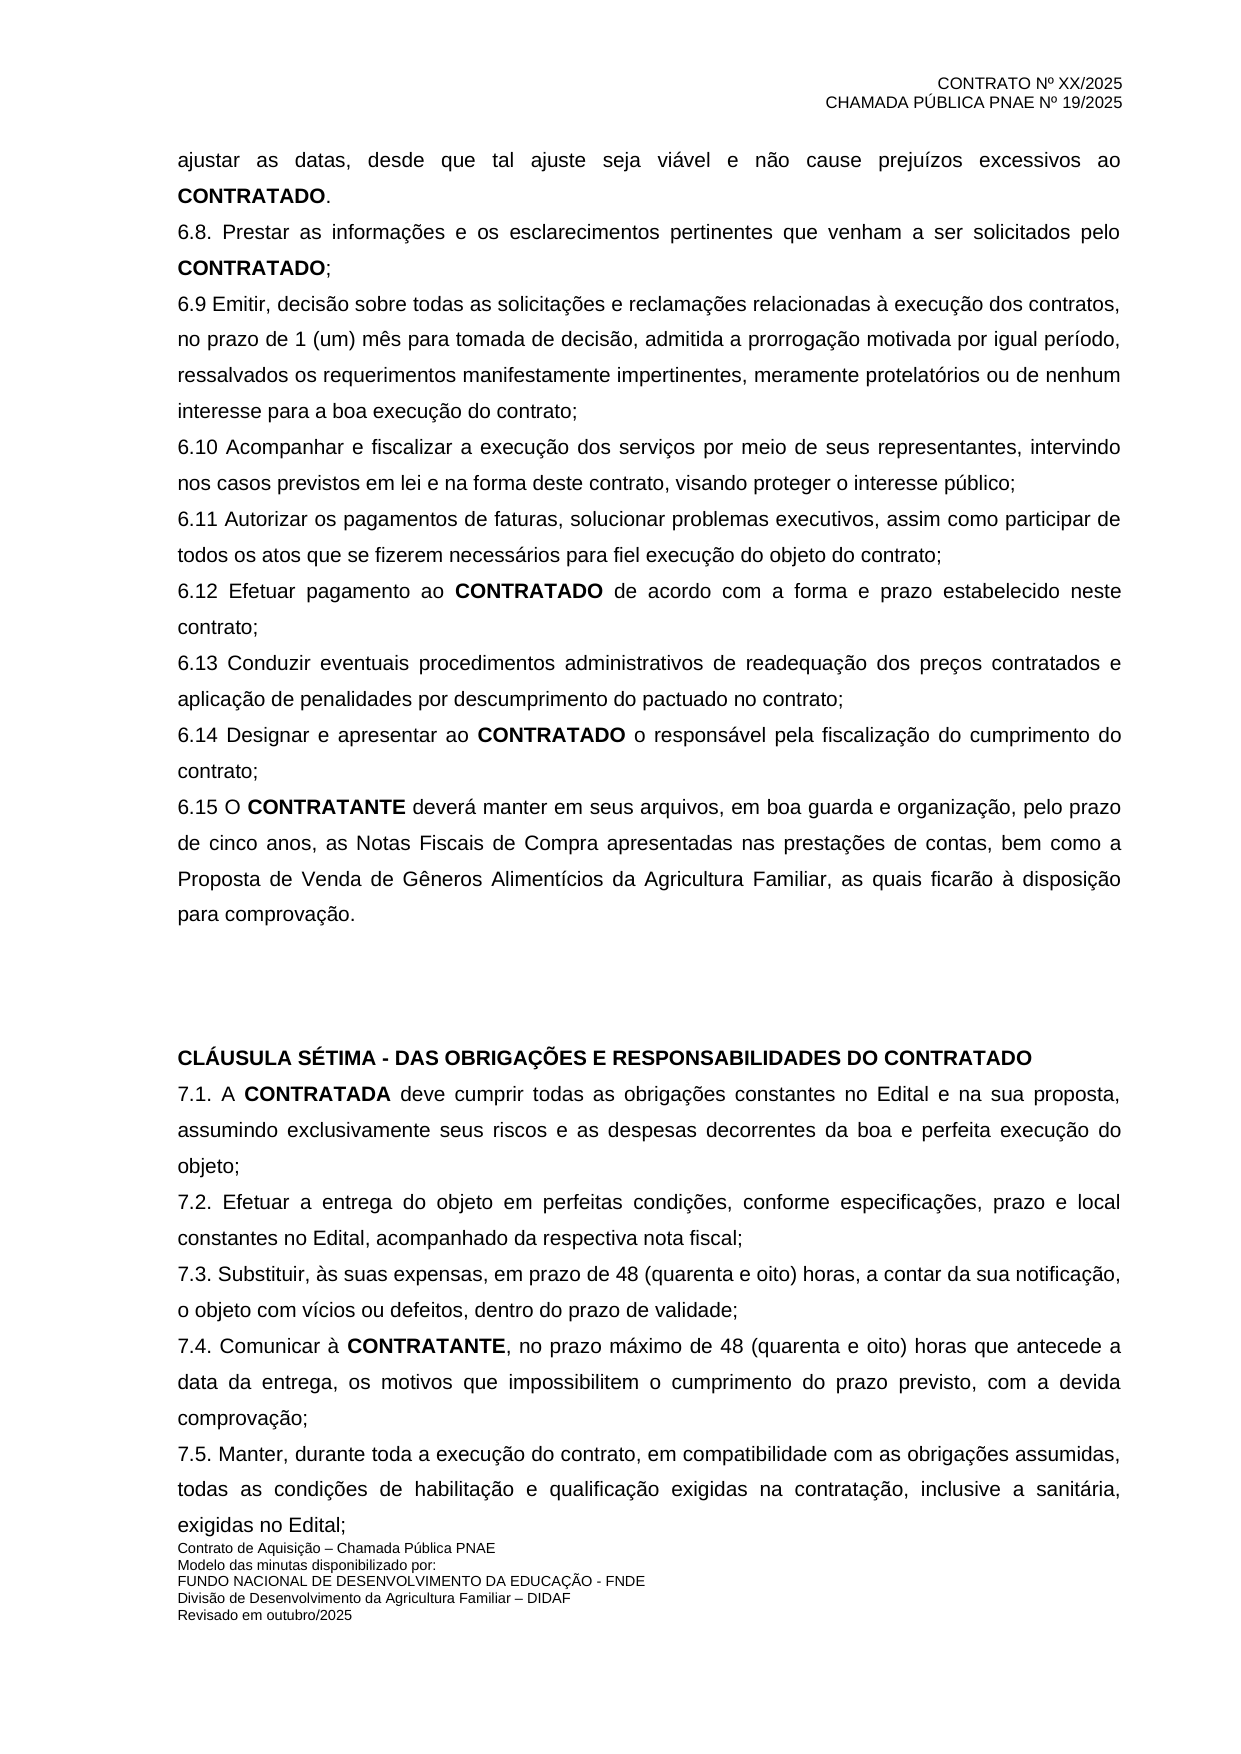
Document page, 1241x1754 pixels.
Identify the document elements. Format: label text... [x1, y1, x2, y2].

text 6.9 Emitir, decisão sobre todas as solicitações e reclamações relacionadas à execução dos contratos, no prazo de 1 (um) mês para tomada de decisão, admitida a prorrogação motivada por igual período, ressalvados os requerimentos manifestamente impertinentes, meramente protelatórios ou de nenhum interesse para a boa execução do contrato; [177, 291, 1122, 423]
text 7.1. A CONTRATADA deve cumprir todas as obrigações constantes no Edital e na sua proposta, assumindo exclusivamente seus riscos e as despesas decorrentes da boa e perfeita execução do objeto; [177, 1082, 1122, 1178]
text 6.12 Efetuar pagamento ao CONTRATADO de acordo com a forma e prazo estabelecido neste contrato; [177, 579, 1122, 639]
text 7.5. Manter, durante toda a execução do contrato, em compatibilidade com as obrigações assumidas, todas as condições de habilitação e qualificação exigidas na contratação, inclusive a sanitária, exigidas no Edital; [177, 1441, 1122, 1537]
text 6.13 Conduzir eventuais procedimentos administrativos de readequação dos preços contratados e aplicação de penalidades por descumprimento do pactuado no contrato; [177, 651, 1122, 711]
text 7.4. Comunicar à CONTRATANTE, no prazo máximo de 48 (quarenta e oito) horas que antecede a data da entrega, os motivos que impossibilitem o cumprimento do prazo previsto, com a devida comprovação; [177, 1333, 1122, 1429]
text 6.11 Autorizar os pagamentos de faturas, solucionar problemas executivos, assim como participar de todos os atos que se fizerem necessários para fiel execução do objeto do contrato; [177, 507, 1122, 567]
text 7.2. Efetuar a entrega do objeto em perfeitas condições, conforme especificações, prazo e local constantes no Edital, acompanhado da respectiva nota fiscal; [177, 1190, 1122, 1250]
text 7.3. Substituir, às suas expensas, em prazo de 48 (quarenta e oito) horas, a contar da sua notificação, o objeto com vícios ou defeitos, dentro do prazo de validade; [177, 1262, 1122, 1322]
text 6.10 Acompanhar e fiscalizar a execução dos serviços por meio de seus representantes, intervindo nos casos previstos em lei e na forma deste contrato, visando proteger o interesse público; [177, 435, 1122, 495]
text 6.14 Designar e apresentar ao CONTRATADO o responsável pela fiscalização do cumprimento do contrato; [177, 723, 1122, 782]
text 6.8. Prestar as informações e os esclarecimentos pertinentes que venham a ser solicitados pelo CONTRATADO; [177, 219, 1122, 279]
text 6.15 O CONTRATANTE deverá manter em seus arquivos, em boa guarda e organização, pelo prazo de cinco anos, as Notas Fiscais de Compra apresentadas nas prestações de contas, bem como a Proposta de Venda de Gêneros Alimentícios da Agricultura Familiar, as quais ficarão à disposição para comprovação. [177, 794, 1122, 926]
text CLÁUSULA SÉTIMA - DAS OBRIGAÇÕES E RESPONSABILIDADES DO CONTRATADO [177, 1046, 1122, 1070]
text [177, 148, 1122, 207]
